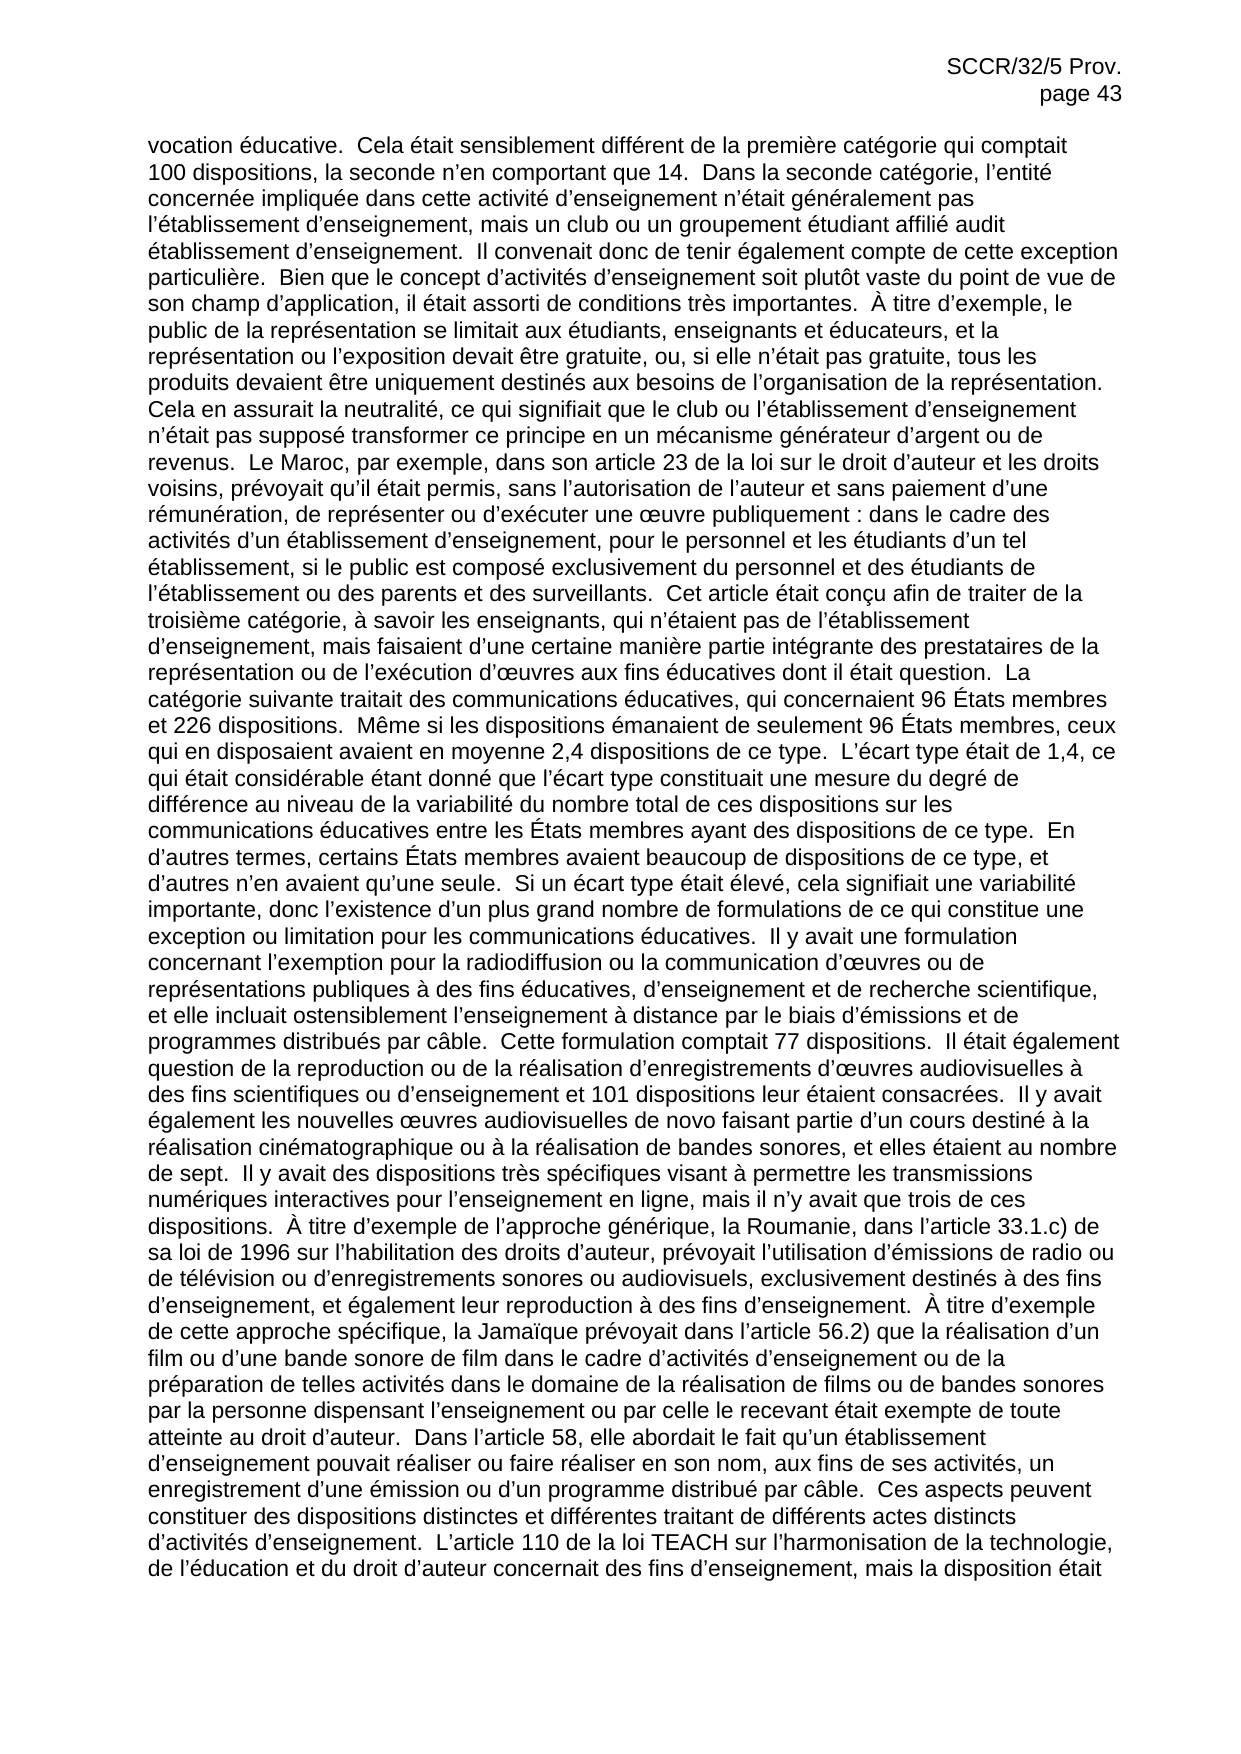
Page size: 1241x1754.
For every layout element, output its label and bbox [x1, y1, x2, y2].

text [148, 132, 1122, 1582]
